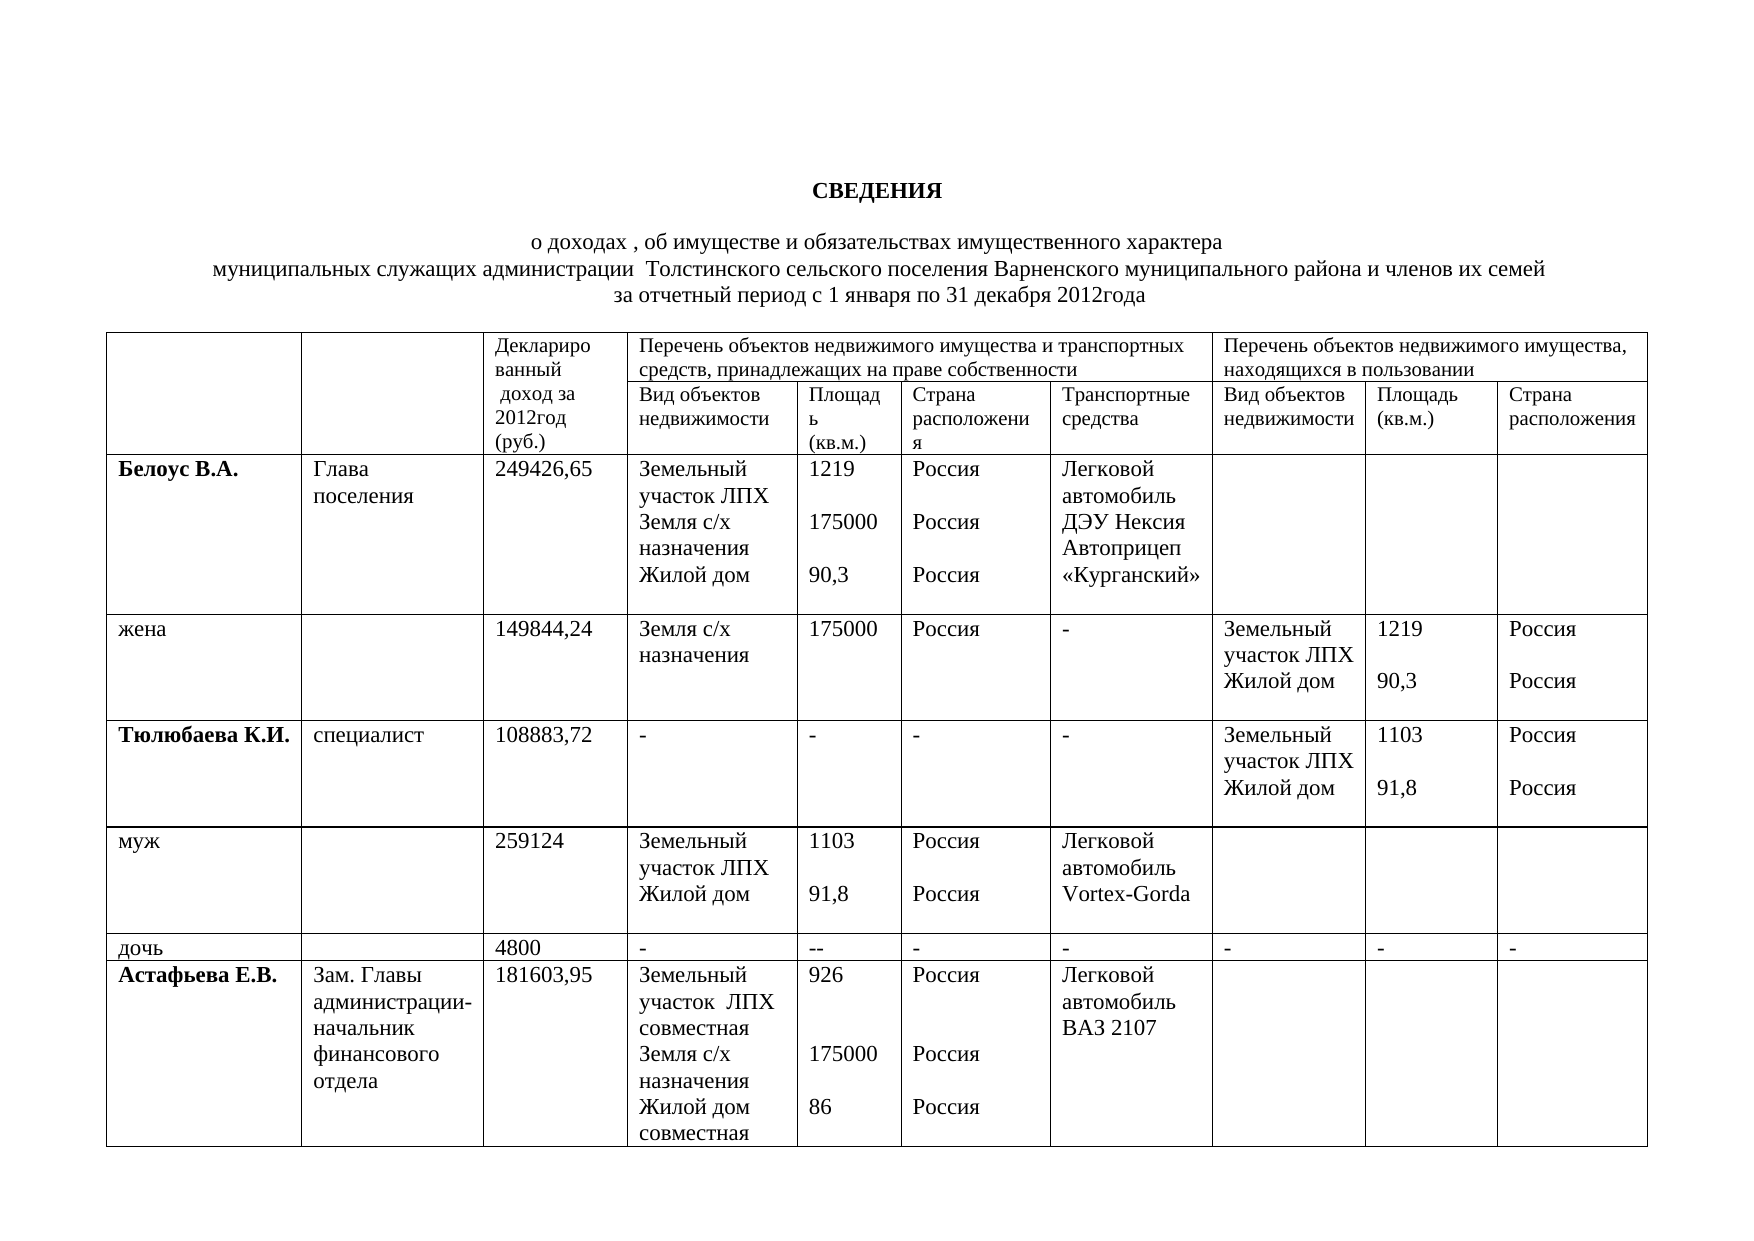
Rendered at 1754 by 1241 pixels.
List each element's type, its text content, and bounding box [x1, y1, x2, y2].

table_header Деклариро ванный доход за 2012год (руб.) [484, 333, 627, 454]
table_cell - [902, 721, 1050, 826]
table_cell [302, 828, 483, 933]
table_cell [1213, 961, 1365, 1146]
table_cell Россия Россия Россия [902, 455, 1050, 613]
table_cell - [902, 934, 1050, 960]
table_cell - [1213, 934, 1365, 960]
table_cell 926 175000 86 [798, 961, 901, 1146]
table_header [107, 333, 301, 454]
table_cell 4800 [484, 934, 627, 960]
table_header Перечень объектов недвижимого имущества, находящихся в пользовании [1213, 333, 1647, 381]
table_cell Вид объектов недвижимости [628, 382, 797, 454]
table_cell Площадь (кв.м.) [798, 382, 901, 454]
table_cell жена [107, 615, 301, 720]
table_cell Легковой автомобиль Vortex-Gorda [1051, 828, 1212, 933]
table_cell - [1051, 934, 1212, 960]
table_cell [1498, 828, 1647, 933]
table_cell Земельный участок ЛПХ Жилой дом [1213, 721, 1365, 826]
table_cell Астафьева Е.В. [107, 961, 301, 1146]
text муниципальных служащих администрации Толстинского сельского поселения Варненского муниципального района и членов их семей [118, 254, 1636, 281]
table_cell Земельный участок ЛПХ Жилой дом [1213, 615, 1365, 720]
table_cell 1219 175000 90,3 [798, 455, 901, 613]
table_cell 1219 90,3 [1366, 615, 1497, 720]
table_cell [1213, 455, 1365, 613]
table_cell - [1051, 615, 1212, 720]
table_cell Тюлюбаева К.И. [107, 721, 301, 826]
table_cell - [1498, 934, 1647, 960]
table_cell [1366, 961, 1497, 1146]
table_cell - [1051, 721, 1212, 826]
table_cell - [628, 721, 797, 826]
table_cell Страна расположения [1498, 382, 1647, 454]
table_cell [1366, 828, 1497, 933]
table_cell Легковой автомобиль ДЭУ Нексия Автоприцеп «Курганский» [1051, 455, 1212, 613]
table_cell [1498, 961, 1647, 1146]
table_cell [1366, 455, 1497, 613]
table_cell Глава поселения [302, 455, 483, 613]
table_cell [302, 961, 483, 1146]
table_cell -- [798, 934, 901, 960]
text за отчетный период с 1 января по 31 декабря 2012года [118, 281, 1636, 307]
table_cell Площадь (кв.м.) [1366, 382, 1497, 454]
table_cell Россия Россия [1498, 721, 1647, 826]
table_cell 181603,95 [484, 961, 627, 1146]
table_cell Белоус В.А. [107, 455, 301, 613]
table_cell [1498, 455, 1647, 613]
table_cell Россия Россия [902, 828, 1050, 933]
table_cell 259124 [484, 828, 627, 933]
table_cell 1103 91,8 [1366, 721, 1497, 826]
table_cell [628, 961, 797, 1146]
table_cell специалист [302, 721, 483, 826]
text СВЕДЕНИЯ [118, 177, 1636, 203]
table_cell [302, 615, 483, 720]
table_cell 175000 [798, 615, 901, 720]
table_cell Россия [902, 615, 1050, 720]
text о доходах , об имуществе и обязательствах имущественного характера [118, 228, 1636, 254]
table_cell Транспортные средства [1051, 382, 1212, 454]
table_cell Земля с/х назначения [628, 615, 797, 720]
table_cell 1103 91,8 [798, 828, 901, 933]
table_header [302, 333, 483, 454]
table_cell Россия Россия [1498, 615, 1647, 720]
table_cell 108883,72 [484, 721, 627, 826]
table_header Перечень объектов недвижимого имущества и транспортных средств, принадлежащих на праве собственности [628, 333, 1212, 381]
table_cell дочь [107, 934, 301, 960]
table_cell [1051, 961, 1212, 1146]
table_cell - [798, 721, 901, 826]
table_cell [1213, 828, 1365, 933]
table_cell 249426,65 [484, 455, 627, 613]
table_cell Страна расположения [902, 382, 1050, 454]
table_cell - [1366, 934, 1497, 960]
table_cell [902, 961, 1050, 1146]
table_cell [302, 934, 483, 960]
table_cell - [628, 934, 797, 960]
table_cell Земельный участок ЛПХ Жилой дом [628, 828, 797, 933]
table_cell муж [107, 828, 301, 933]
table_cell 149844,24 [484, 615, 627, 720]
table_cell Земельный участок ЛПХ Земля с/х назначения Жилой дом [628, 455, 797, 613]
table_cell Вид объектов недвижимости [1213, 382, 1365, 454]
